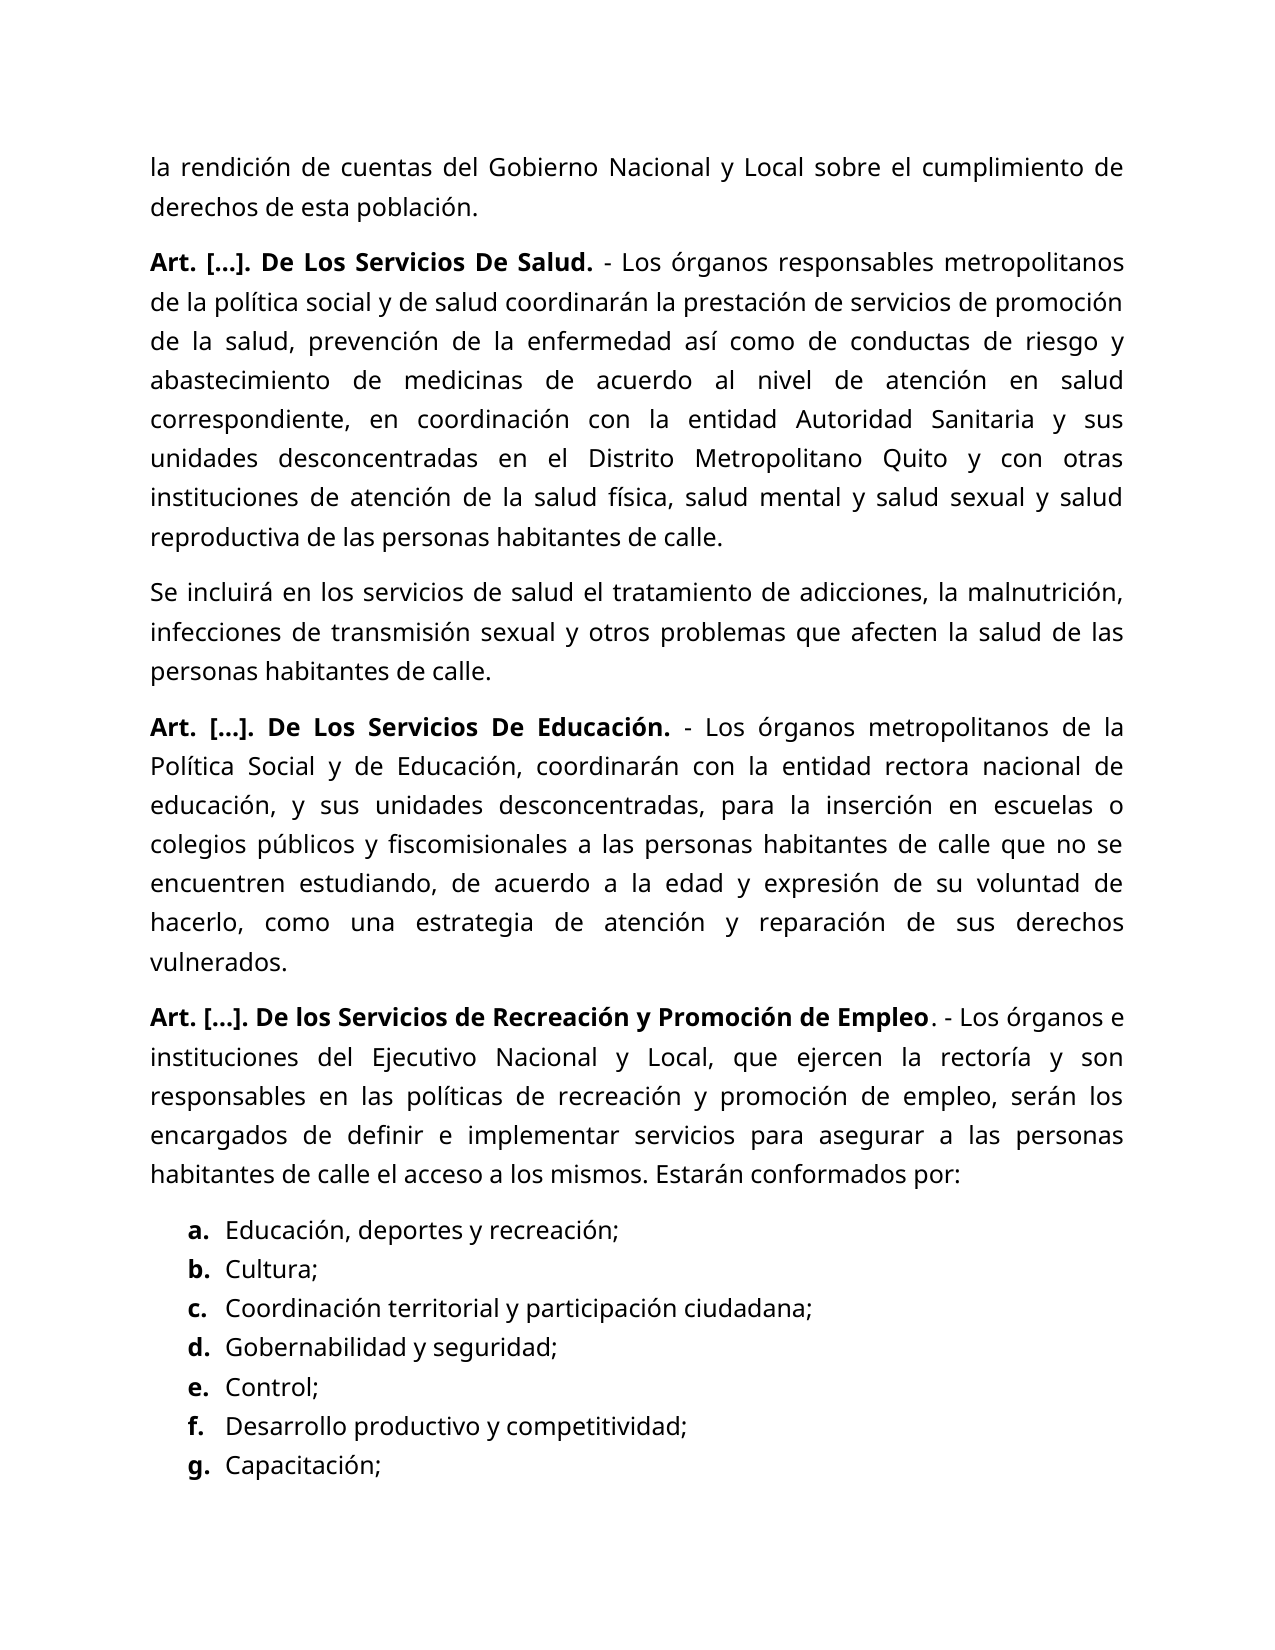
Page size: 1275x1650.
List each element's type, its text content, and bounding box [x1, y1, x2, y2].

text Se incluirá en los servicios de salud el tratamiento de adicciones, la malnutrición, infecciones de transmisión sexual y otros problemas que afecten la salud de las personas habitantes de calle. [150, 575, 1125, 687]
list Gobernabilidad y seguridad; [187, 1330, 1125, 1364]
list Capacitación; [187, 1447, 1125, 1482]
list Educación, deportes y recreación; [187, 1212, 1125, 1247]
list Control; [187, 1369, 1125, 1403]
text Art. […]. De los Servicios de Recreación y Promoción de Empleo. - Los órganos e instituciones del Ejecutivo Nacional y Local, que ejercen la rectoría y son responsables en las políticas de recreación y promoción de empleo, serán los encargados de definir e implementar servicios para asegurar a las personas habitantes de calle el acceso a los mismos. Estarán conformados por: [150, 1000, 1125, 1191]
text Art. […]. De Los Servicios De Educación. - Los órganos metropolitanos de la Política Social y de Educación, coordinarán con la entidad rectora nacional de educación, y sus unidades desconcentradas, para la inserción en escuelas o colegios públicos y fiscomisionales a las personas habitantes de calle que no se encuentren estudiando, de acuerdo a la edad y expresión de su voluntad de hacerlo, como una estrategia de atención y reparación de sus derechos vulnerados. [150, 709, 1125, 978]
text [150, 150, 1125, 223]
text Art. […]. De Los Servicios De Salud. - Los órganos responsables metropolitanos de la política social y de salud coordinarán la prestación de servicios de promoción de la salud, prevención de la enfermedad así como de conductas de riesgo y abastecimiento de medicinas de acuerdo al nivel de atención en salud correspondiente, en coordinación con la entidad Autoridad Sanitaria y sus unidades desconcentradas en el Distrito Metropolitano Quito y con otras instituciones de atención de la salud física, salud mental y salud sexual y salud reproductiva de las personas habitantes de calle. [150, 245, 1125, 553]
list Cultura; [187, 1252, 1125, 1286]
list Desarrollo productivo y competitividad; [187, 1408, 1125, 1442]
list Coordinación territorial y participación ciudadana; [187, 1291, 1125, 1325]
